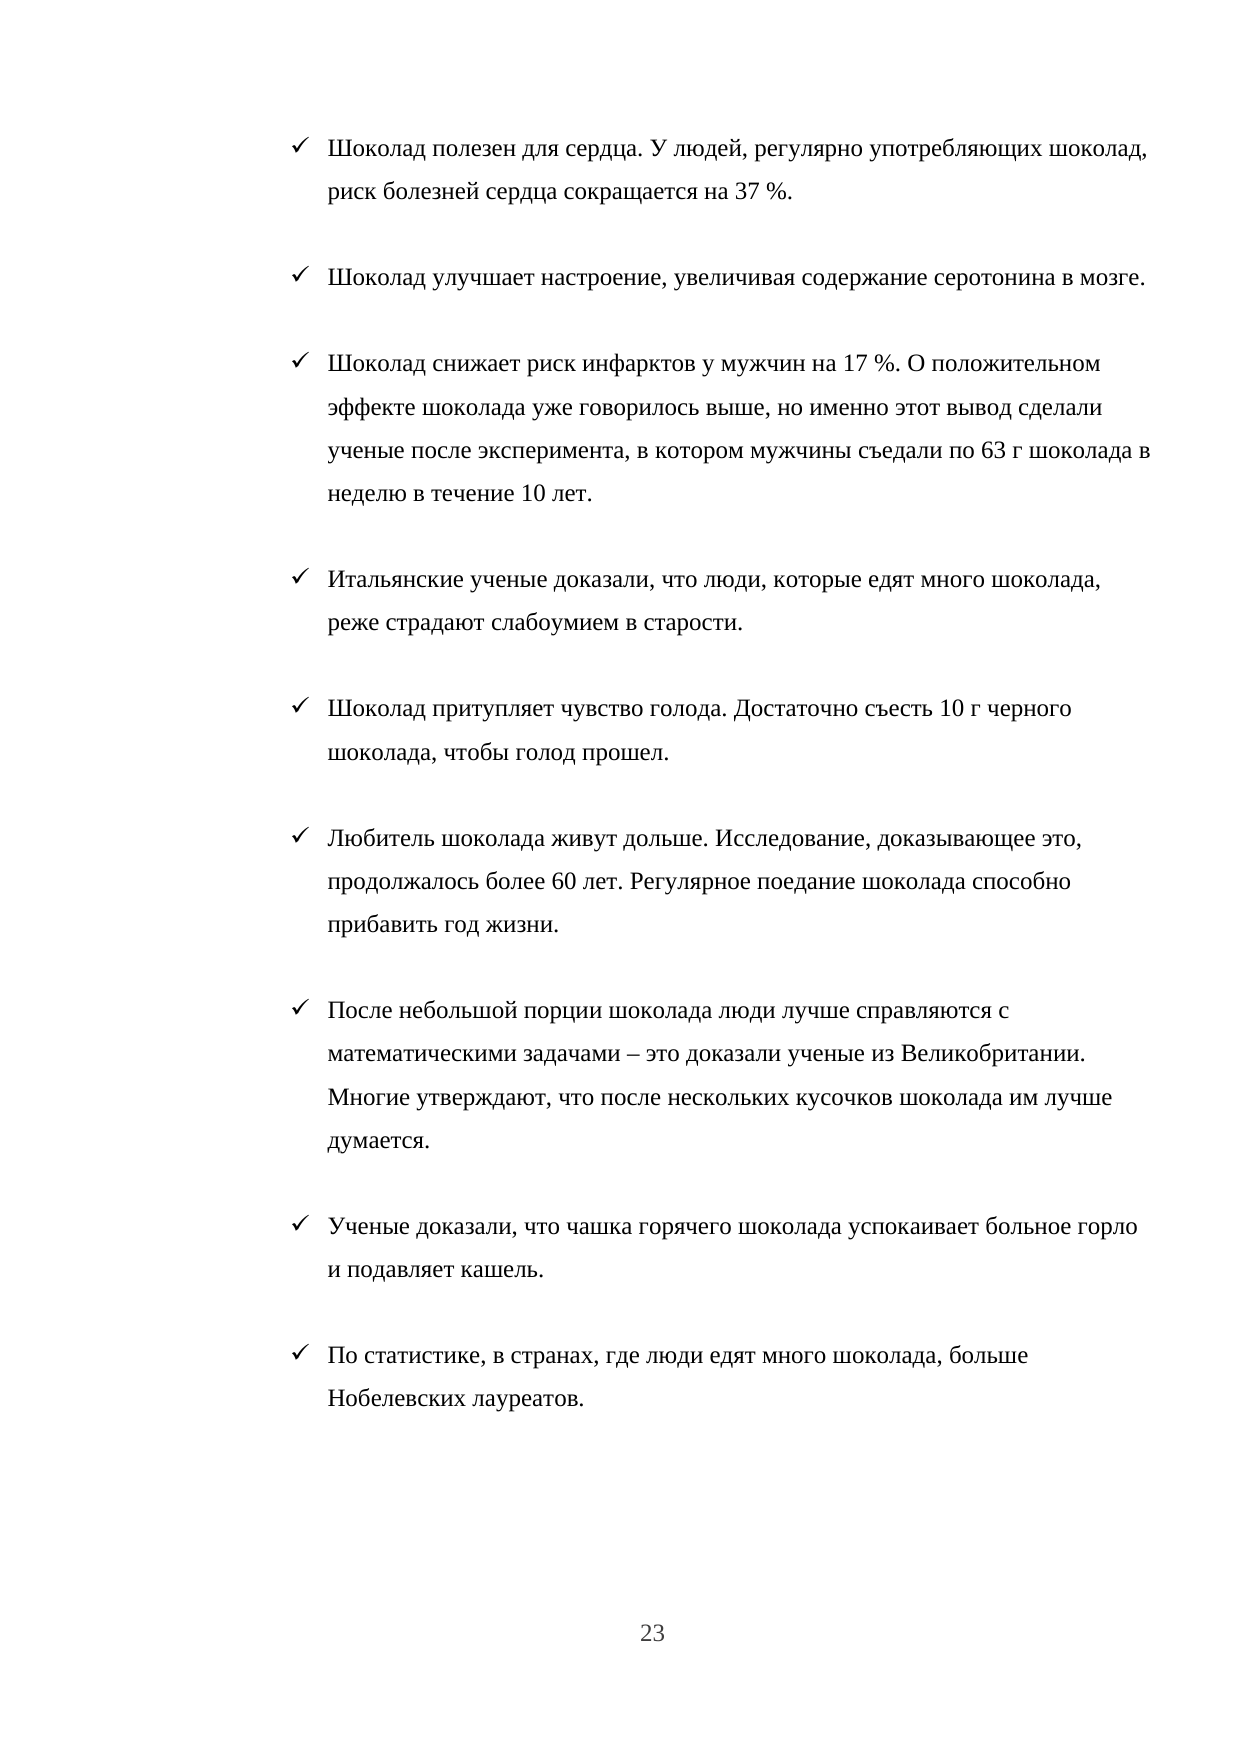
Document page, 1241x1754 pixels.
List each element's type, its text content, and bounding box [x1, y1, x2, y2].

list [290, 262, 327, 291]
list Любитель шоколада живут дольше. Исследование, доказывающее это, продолжалось более 60 лет. Регулярное поедание шоколада способно прибавить год жизни. [290, 823, 1152, 938]
list По статистике, в странах, где люди едят много шоколада, больше Нобелевских лауреатов. [290, 1340, 1152, 1412]
list Итальянские ученые доказали, что люди, которые едят много шоколада, реже страдают слабоумием в старости. [290, 564, 1152, 636]
list Шоколад притупляет чувство голода. Достаточно съесть 10 г черного шоколада, чтобы голод прошел. [290, 693, 1152, 765]
list Шоколад полезен для сердца. У людей, регулярно употребляющих шоколад, риск болезней сердца сокращается на 37 %. [290, 133, 1152, 205]
text 23 [177, 1618, 1152, 1647]
list После небольшой порции шоколада люди лучше справляются с математическими задачами – это доказали ученые из Великобритании. Многие утверждают, что после нескольких кусочков шоколада им лучше думается. [290, 995, 1152, 1153]
list Ученые доказали, что чашка горячего шоколада успокаивает больное горло и подавляет кашель. [290, 1211, 1152, 1283]
list Шоколад снижает риск инфарктов у мужчин на 17 %. О положительном эффекте шоколада уже говорилось выше, но именно этот вывод сделали ученые после эксперимента, в котором мужчины съедали по 63 г шоколада в неделю в течение 10 лет. [290, 348, 1152, 507]
